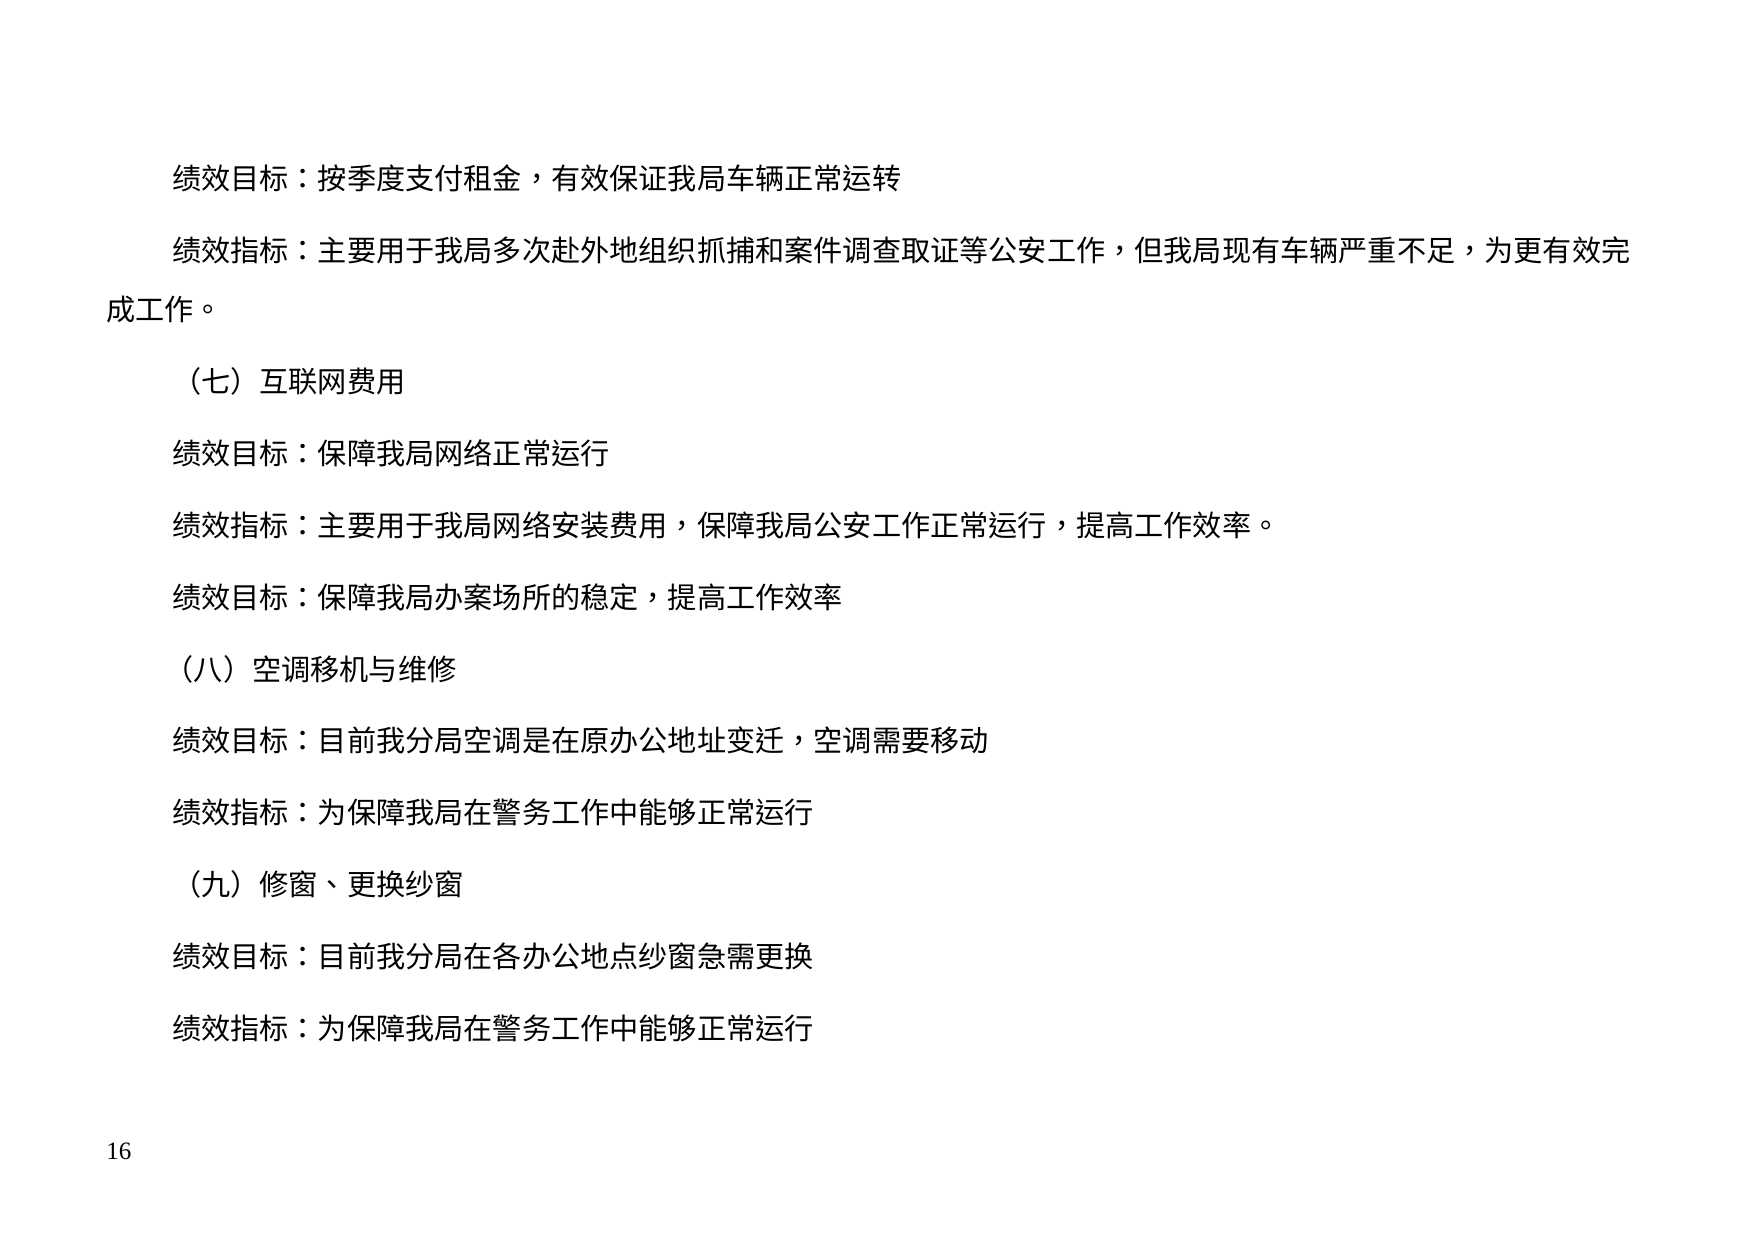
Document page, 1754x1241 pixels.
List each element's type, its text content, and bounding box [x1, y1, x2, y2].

text （七）互联网费用 [106, 345, 1648, 404]
text （九）修窗、更换纱窗 [106, 848, 1648, 907]
text 绩效目标：按季度支付租金，有效保证我局车辆正常运转 [106, 142, 1648, 201]
text 绩效指标：为保障我局在警务工作中能够正常运行 [106, 992, 1648, 1051]
text （八）空调移机与维修 [106, 632, 1648, 692]
text 绩效目标：目前我分局在各办公地点纱窗急需更换 [106, 920, 1648, 979]
text 绩效指标：主要用于我局网络安装费用，保障我局公安工作正常运行，提高工作效率。 [106, 489, 1648, 548]
text 绩效目标：保障我局网络正常运行 [106, 417, 1648, 476]
text 绩效指标：主要用于我局多次赴外地组织抓捕和案件调查取证等公安工作，但我局现有车辆严重不足，为更有效完成工作。 [106, 214, 1648, 332]
text 绩效指标：为保障我局在警务工作中能够正常运行 [106, 776, 1648, 836]
text 绩效目标：目前我分局空调是在原办公地址变迁，空调需要移动 [106, 704, 1648, 764]
text 绩效目标：保障我局办案场所的稳定，提高工作效率 [106, 561, 1648, 620]
